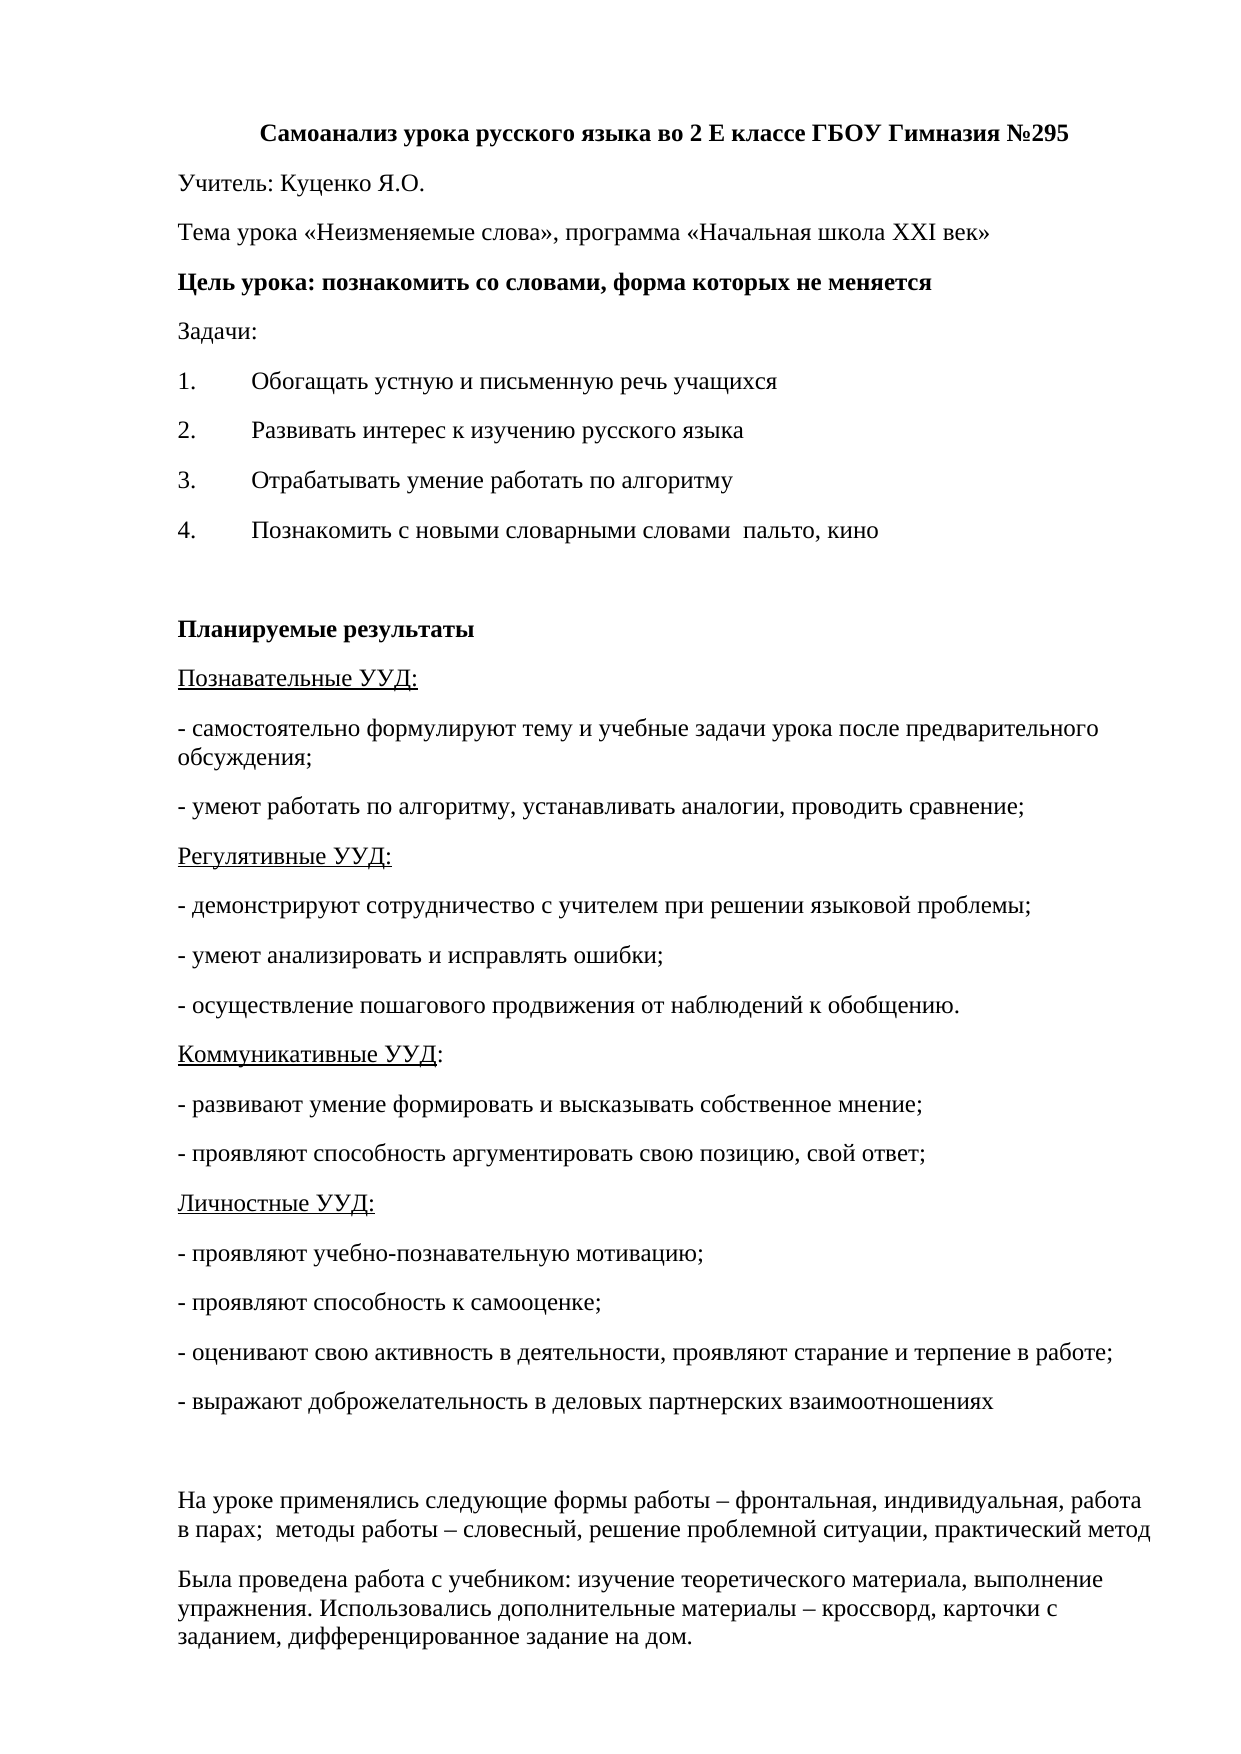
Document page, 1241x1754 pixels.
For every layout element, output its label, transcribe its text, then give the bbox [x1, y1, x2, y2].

text - умеют работать по алгоритму, устанавливать аналогии, проводить сравнение; [177, 791, 1152, 820]
text 3. Отрабатывать умение работать по алгоритму [177, 465, 1152, 494]
text - умеют анализировать и исправлять ошибки; [177, 940, 1152, 969]
text Тема урока «Неизменяемые слова», программа «Начальная школа XXI век» [177, 217, 1152, 246]
text Цель урока: познакомить со словами, форма которых не меняется [177, 267, 1152, 296]
text - демонстрируют сотрудничество с учителем при решении языковой проблемы; [177, 891, 1152, 919]
text - самостоятельно формулируют тему и учебные задачи урока после предварительного обсуждения; [177, 713, 1152, 771]
text - проявляют учебно-познавательную мотивацию; [177, 1238, 1152, 1266]
text - проявляют способность аргументировать свою позицию, свой ответ; [177, 1138, 1152, 1167]
text Задачи: [177, 316, 1152, 345]
text Была проведена работа с учебником: изучение теоретического материала, выполнение упражнения. Использовались дополнительные материалы – кроссворд, карточки с заданием, дифференцированное задание на дом. [177, 1564, 1152, 1650]
text Самоанализ урока русского языка во 2 Е классе ГБОУ Гимназия №295 [177, 118, 1152, 147]
text Учитель: Куценко Я.О. [177, 168, 1152, 196]
text Познавательные УУД: [177, 663, 1152, 692]
text 1. Обогащать устную и письменную речь учащихся [177, 366, 1152, 395]
text - оценивают свою активность в деятельности, проявляют старание и терпение в работе; [177, 1337, 1152, 1366]
text - выражают доброжелательность в деловых партнерских взаимоотношениях [177, 1386, 1152, 1415]
text - осуществление пошагового продвижения от наблюдений к обобщению. [177, 990, 1152, 1018]
text - развивают умение формировать и высказывать собственное мнение; [177, 1089, 1152, 1118]
text Коммуникативные УУД: [177, 1039, 1152, 1068]
text Регулятивные УУД: [177, 841, 1152, 870]
text Планируемые результаты [177, 614, 1152, 643]
text Личностные УУД: [177, 1188, 1152, 1217]
text - проявляют способность к самооценке; [177, 1287, 1152, 1316]
text 2. Развивать интерес к изучению русского языка [177, 416, 1152, 444]
text 4. Познакомить с новыми словарными словами пальто, кино [177, 515, 1152, 543]
text На уроке применялись следующие формы работы – фронтальная, индивидуальная, работа в парах; методы работы – словесный, решение проблемной ситуации, практический метод [177, 1486, 1152, 1543]
